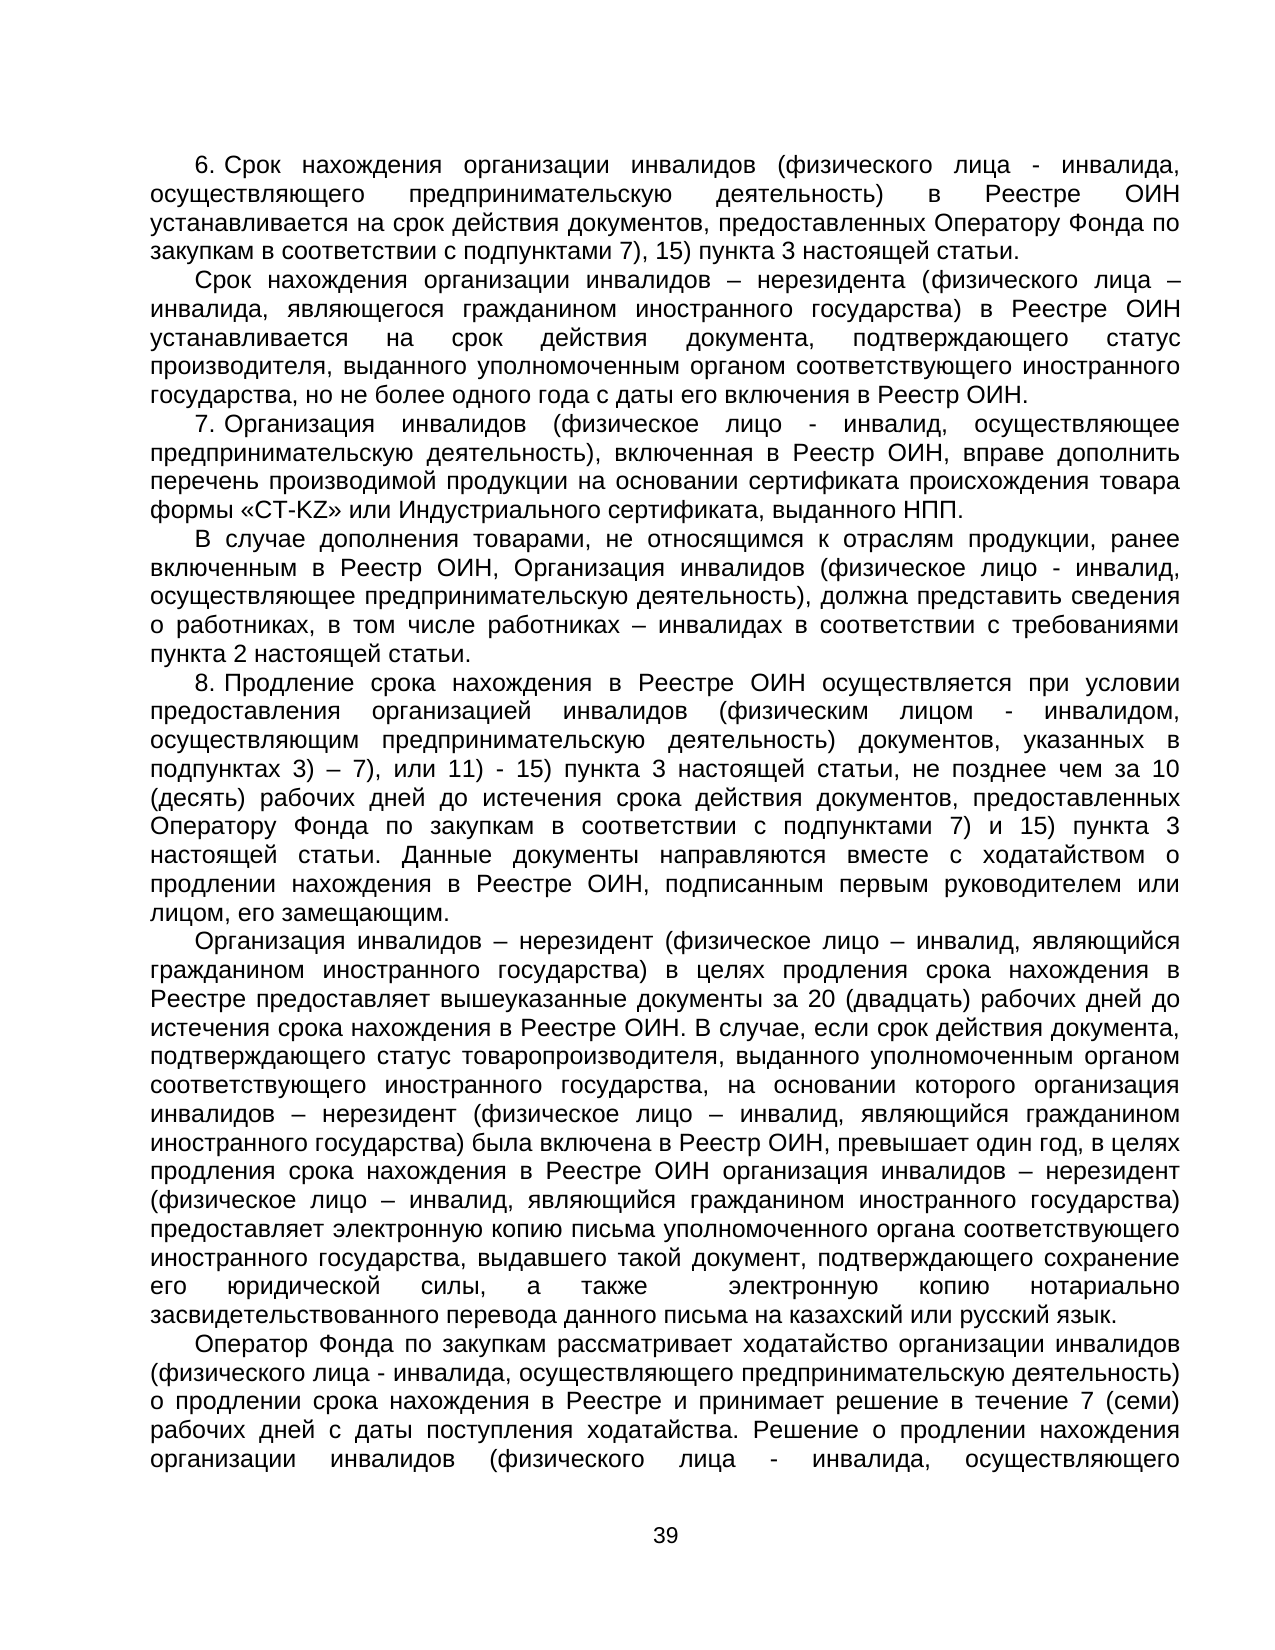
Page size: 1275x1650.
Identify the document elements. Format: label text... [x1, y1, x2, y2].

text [150, 1329, 1181, 1472]
text Организация инвалидов – нерезидент (физическое лицо – инвалид, являющийся гражданином иностранного государства) в целях продления срока нахождения в Реестре предоставляет вышеуказанные документы за 20 (двадцать) рабочих дней до истечения срока нахождения в Реестре ОИН. В случае, если срок действия документа, подтверждающего статус товаропроизводителя, выданного уполномоченным органом соответствующего иностранного государства, на основании которого организация инвалидов – нерезидент (физическое лицо – инвалид, являющийся гражданином иностранного государства) была включена в Реестр ОИН, превышает один год, в целях продления срока нахождения в Реестре ОИН организация инвалидов – нерезидент (физическое лицо – инвалид, являющийся гражданином иностранного государства) предоставляет электронную копию письма уполномоченного органа соответствующего иностранного государства, выдавшего такой документ, подтверждающего сохранение его юридической силы, а также электронную копию нотариально засвидетельствованного перевода данного письма на казахский или русский язык. [150, 926, 1181, 1329]
text Срок нахождения организации инвалидов – нерезидента (физического лица – инвалида, являющегося гражданином иностранного государства) в Реестре ОИН устанавливается на срок действия документа, подтверждающего статус производителя, выданного уполномоченным органом соответствующего иностранного государства, но не более одного года с даты его включения в Реестр ОИН. [150, 265, 1181, 409]
list Организация инвалидов (физическое лицо - инвалид, осуществляющее предпринимательскую деятельность), включенная в Реестр ОИН, вправе дополнить перечень производимой продукции на основании сертификата происхождения товара формы «CT-KZ» или Индустриального сертификата, выданного НПП. [150, 409, 1181, 524]
list Срок нахождения организации инвалидов (физического лица - инвалида, осуществляющего предпринимательскую деятельность) в Реестре ОИН устанавливается на срок действия документов, предоставленных Оператору Фонда по закупкам в соответствии с подпунктами 7), 15) пункта 3 настоящей статьи. [150, 150, 1181, 265]
text В случае дополнения товарами, не относящимся к отраслям продукции, ранее включенным в Реестр ОИН, Организация инвалидов (физическое лицо - инвалид, осуществляющее предпринимательскую деятельность), должна представить сведения о работниках, в том числе работниках – инвалидах в соответствии с требованиями пункта 2 настоящей статьи. [150, 524, 1181, 667]
list Продление срока нахождения в Реестре ОИН осуществляется при условии предоставления организацией инвалидов (физическим лицом - инвалидом, осуществляющим предпринимательскую деятельность) документов, указанных в подпунктах 3) – 7), или 11) - 15) пункта 3 настоящей статьи, не позднее чем за 10 (десять) рабочих дней до истечения срока действия документов, предоставленных Оператору Фонда по закупкам в соответствии с подпунктами 7) и 15) пункта 3 настоящей статьи. Данные документы направляются вместе с ходатайством о продлении нахождения в Реестре ОИН, подписанным первым руководителем или лицом, его замещающим. [150, 667, 1181, 926]
